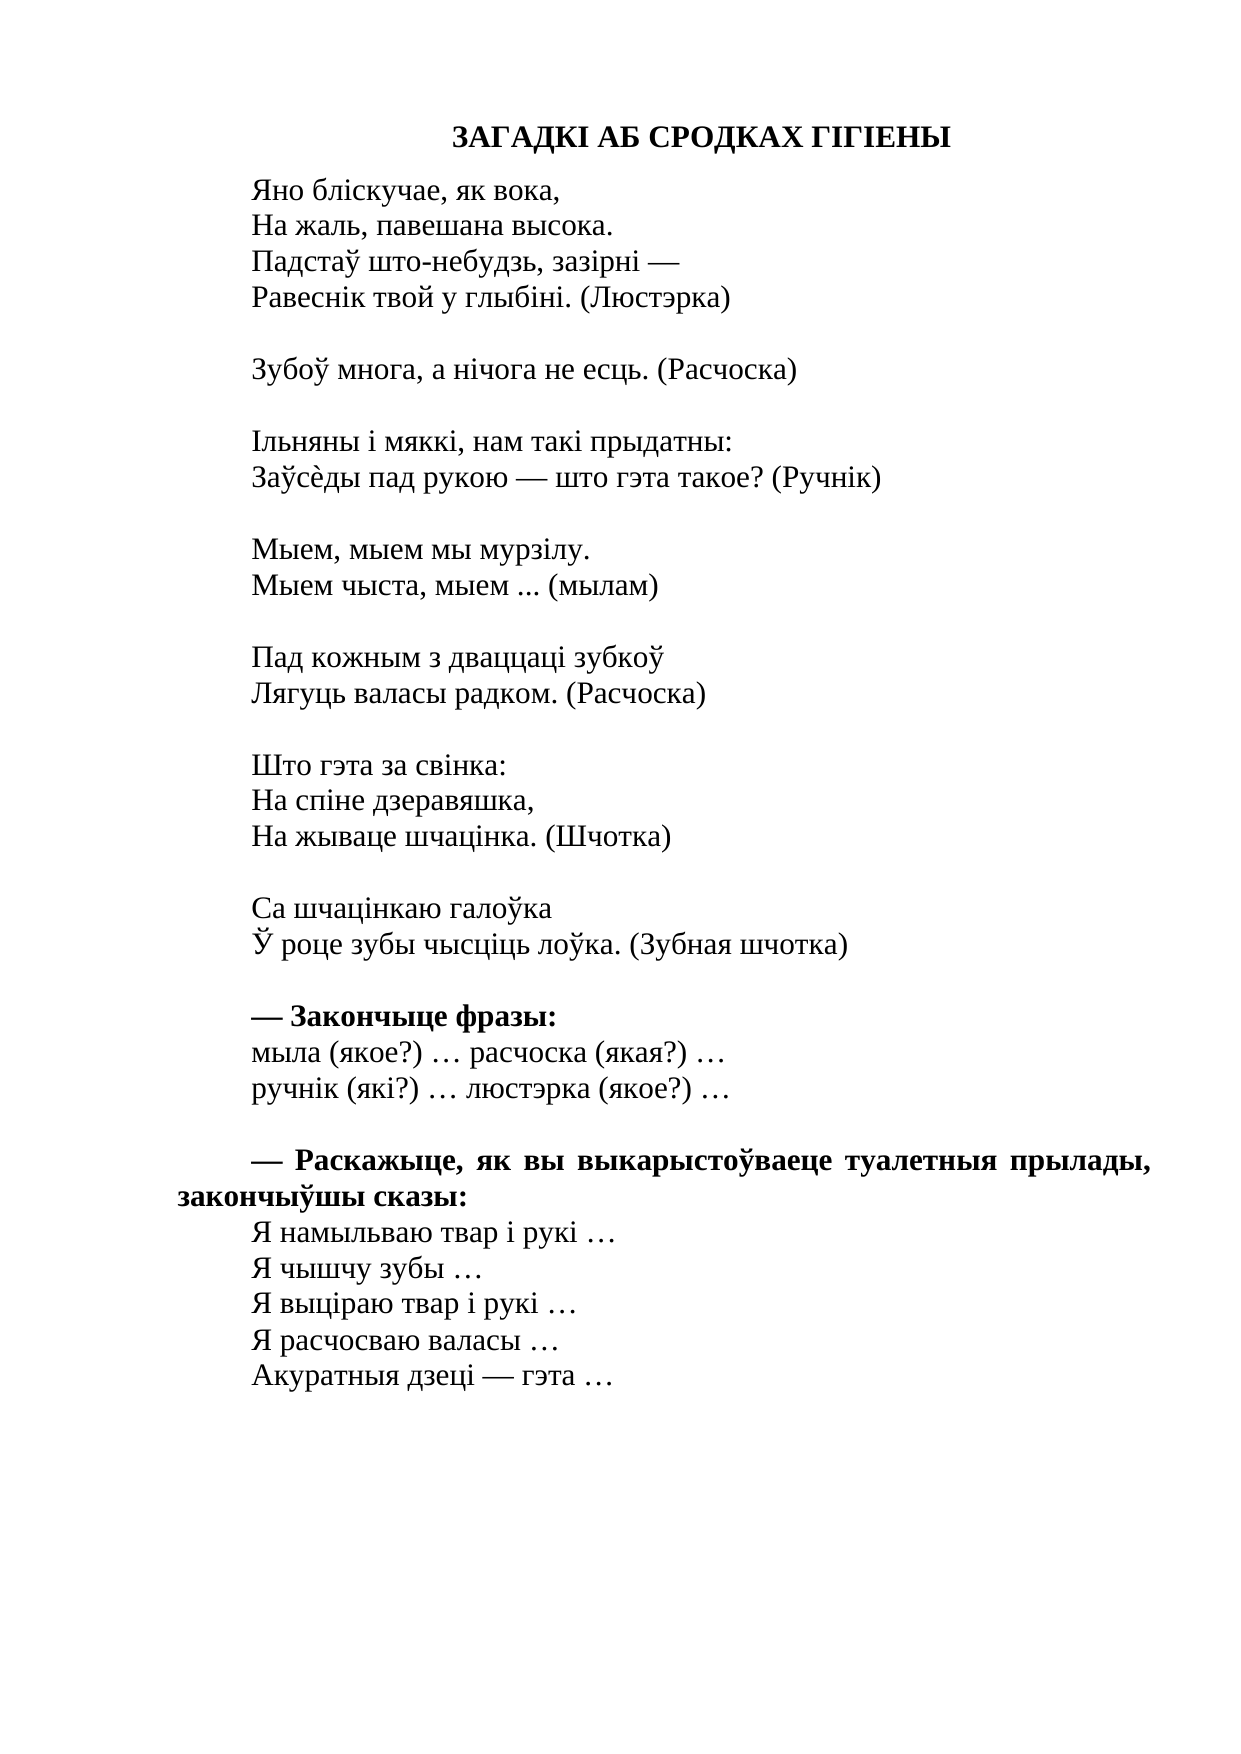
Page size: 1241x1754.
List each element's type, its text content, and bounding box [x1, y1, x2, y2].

text Мыем, мыем мы мурзілу. [177, 530, 1152, 566]
text Я выціраю твар і рукі … [177, 1285, 1152, 1321]
text — Закончыце фразы: [177, 997, 1152, 1033]
text — Раскажыце, як вы выкарыстоўваеце туалетныя прылады, закончыўшы сказы: [177, 1141, 1152, 1213]
text Зубоў многа, а нічога не есць. (Расчоска) [177, 350, 1152, 386]
text Заўсѐды пад рукою — што гэта такое? (Ручнік) [177, 458, 1152, 494]
text Ў роце зубы чысціць лоўка. (Зубная шчотка) [177, 925, 1152, 961]
text Лягуць валасы радком. (Расчоска) [177, 674, 1152, 710]
text ручнік (які?) … люстэрка (якое?) … [177, 1069, 1152, 1105]
text Яно бліскучае, як вока, [177, 171, 1152, 207]
text Равеснік твой у глыбіні. (Люстэрка) [177, 278, 1152, 314]
text ЗАГАДКІ АБ СРОДКАХ ГІГІЕНЫ [177, 118, 1152, 154]
text На жываце шчацінка. (Шчотка) [177, 818, 1152, 853]
text Акуратныя дзеці — гэта … [177, 1357, 1152, 1393]
text Падстаў што-небудзь, зазірні — [177, 243, 1152, 278]
text Што гэта за свінка: [177, 746, 1152, 782]
text Я намыльваю твар і рукі … [177, 1213, 1152, 1249]
text Пад кожным з дваццаці зубкоў [177, 638, 1152, 674]
text На жаль, павешана высока. [177, 207, 1152, 243]
text мыла (якое?) … расчоска (якая?) … [177, 1033, 1152, 1069]
text На спіне дзеравяшка, [177, 782, 1152, 818]
text Са шчацінкаю галоўка [177, 889, 1152, 925]
text Мыем чыста, мыем ... (мылам) [177, 566, 1152, 602]
text Я чышчу зубы … [177, 1249, 1152, 1285]
text Ільняны і мяккі, нам такі прыдатны: [177, 422, 1152, 458]
text Я расчосваю валасы … [177, 1321, 1152, 1357]
